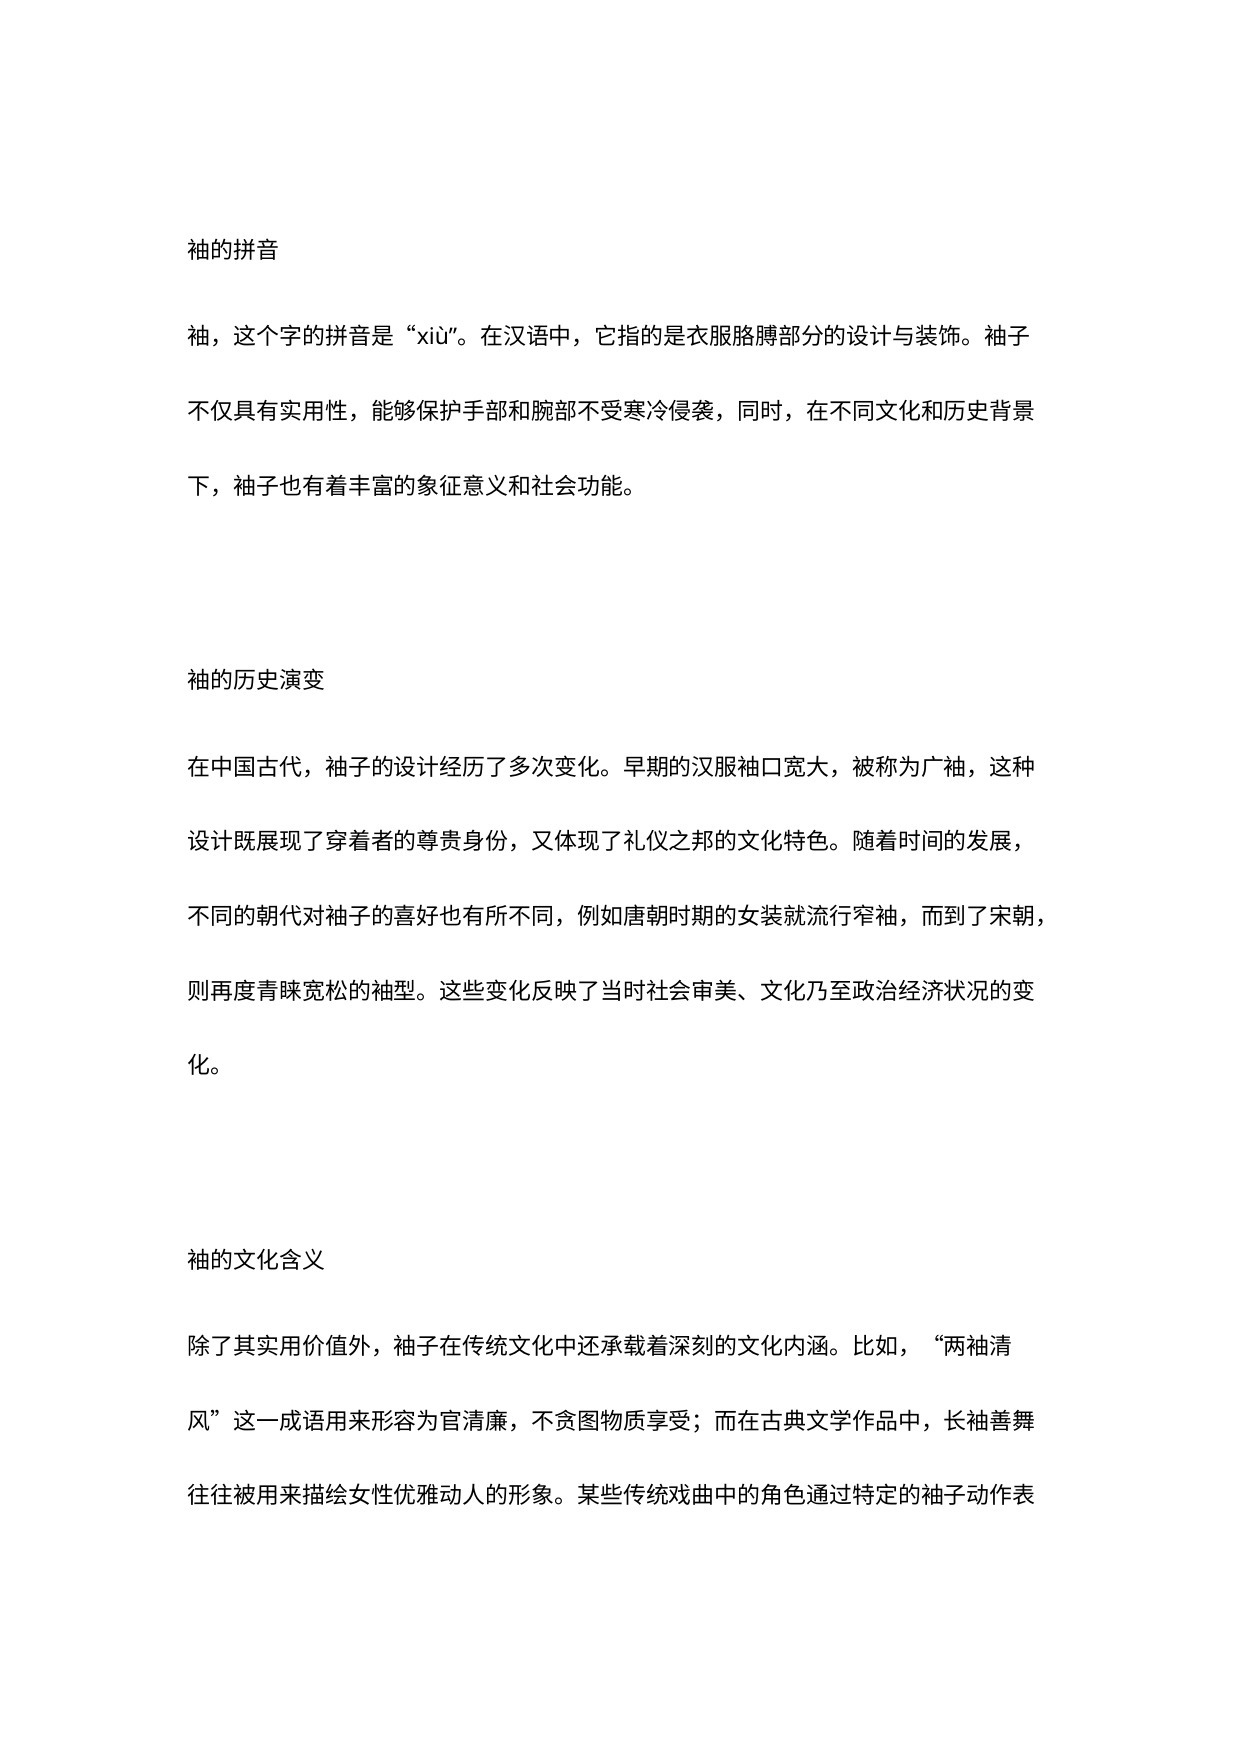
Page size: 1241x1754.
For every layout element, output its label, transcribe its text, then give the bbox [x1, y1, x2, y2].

text 袖，这个字的拼音是“xiù”。在汉语中，它指的是衣服胳膊部分的设计与装饰。袖子不仅具有实用性，能够保护手部和腕部不受寒冷侵袭，同时，在不同文化和历史背景下，袖子也有着丰富的象征意义和社会功能。 [187, 302, 1053, 517]
text 袖的拼音 [187, 216, 1053, 281]
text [187, 1312, 1053, 1527]
text 袖的历史演变 [187, 646, 1053, 711]
text 袖的文化含义 [187, 1226, 1053, 1291]
text 在中国古代，袖子的设计经历了多次变化。早期的汉服袖口宽大，被称为广袖，这种设计既展现了穿着者的尊贵身份，又体现了礼仪之邦的文化特色。随着时间的发展，不同的朝代对袖子的喜好也有所不同，例如唐朝时期的女装就流行窄袖，而到了宋朝，则再度青睐宽松的袖型。这些变化反映了当时社会审美、文化乃至政治经济状况的变化。 [187, 733, 1053, 1096]
